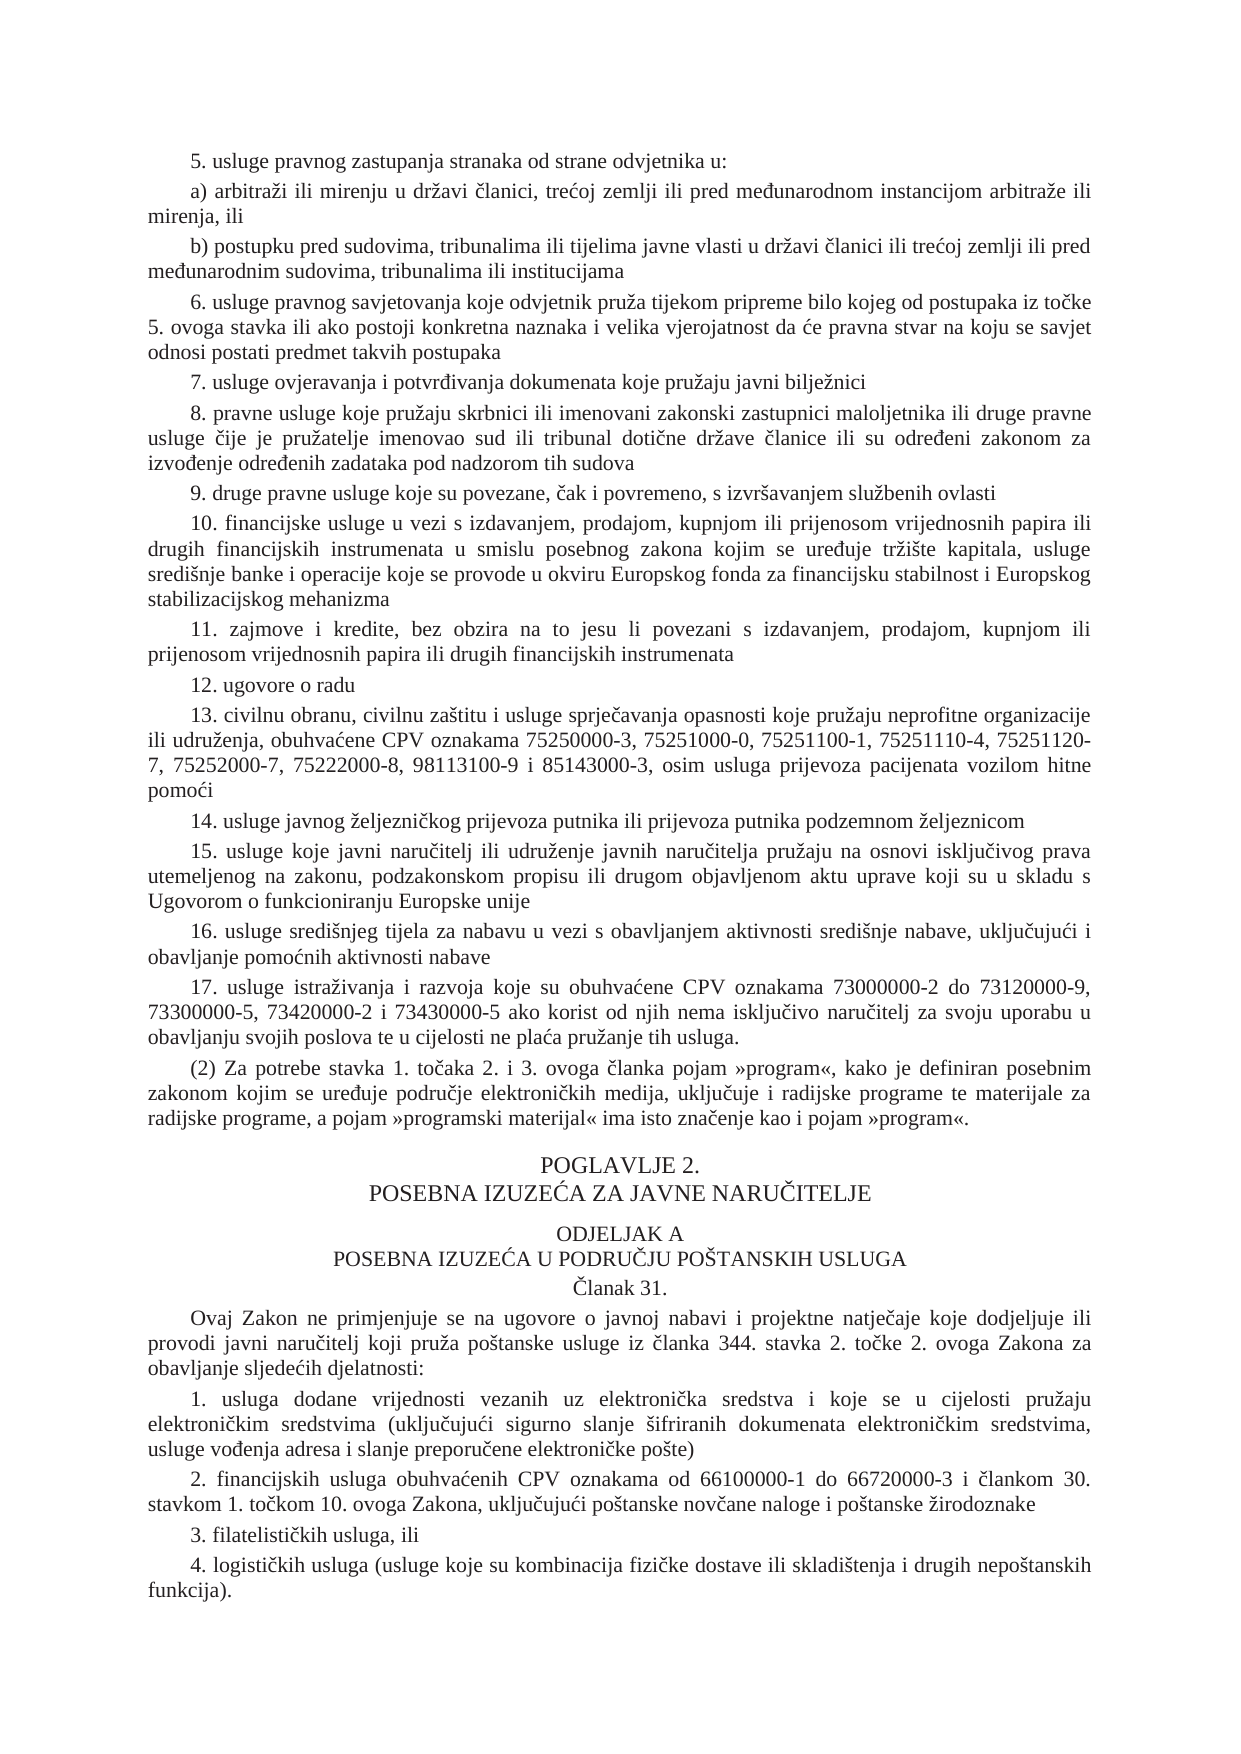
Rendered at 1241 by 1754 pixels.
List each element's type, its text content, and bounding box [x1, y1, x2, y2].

text 9. druge pravne usluge koje su povezane, čak i povremeno, s izvršavanjem službenih ovlasti [148, 480, 1093, 505]
text 7. usluge ovjeravanja i potvrđivanja dokumenata koje pružaju javni bilježnici [148, 369, 1093, 394]
text 13. civilnu obranu, civilnu zaštitu i usluge sprječavanja opasnosti koje pružaju neprofitne organizacije ili udruženja, obuhvaćene CPV oznakama 75250000-3, 75251000-0, 75251100-1, 75251110-4, 75251120-7, 75252000-7, 75222000-8, 98113100-9 i 85143000-3, osim usluga prijevoza pacijenata vozilom hitne pomoći [148, 702, 1093, 803]
text (2) Za potrebe stavka 1. točaka 2. i 3. ovoga članka pojam »program«, kako je definiran posebnim zakonom kojim se uređuje područje elektroničkih medija, uključuje i radijske programe te materijale za radijske programe, a pojam »programski materijal« ima isto značenje kao i pojam »program«. [148, 1054, 1093, 1130]
text 3. filatelističkih usluga, ili [148, 1522, 1093, 1547]
text 6. usluge pravnog savjetovanja koje odvjetnik pruža tijekom pripreme bilo kojeg od postupaka iz točke 5. ovoga stavka ili ako postoji konkretna naznaka i velika vjerojatnost da će pravna stvar na koju se savjet odnosi postati predmet takvih postupaka [148, 289, 1093, 364]
text 16. usluge središnjeg tijela za nabavu u vezi s obavljanjem aktivnosti središnje nabave, uključujući i obavljanje pomoćnih aktivnosti nabave [148, 918, 1093, 969]
text 1. usluga dodane vrijednosti vezanih uz elektronička sredstva i koje se u cijelosti pružaju elektroničkim sredstvima (uključujući sigurno slanje šifriranih dokumenata elektroničkim sredstvima, usluge vođenja adresa i slanje preporučene elektroničke pošte) [148, 1386, 1093, 1461]
text 17. usluge istraživanja i razvoja koje su obuhvaćene CPV oznakama 73000000-2 do 73120000-9, 73300000-5, 73420000-2 i 73430000-5 ako korist od njih nema isključivo naručitelj za svoju uporabu u obavljanju svojih poslova te u cijelosti ne plaća pružanje tih usluga. [148, 974, 1093, 1049]
text Ovaj Zakon ne primjenjuje se na ugovore o javnoj nabavi i projektne natječaje koje dodjeljuje ili provodi javni naručitelj koji pruža poštanske usluge iz članka 344. stavka 2. točke 2. ovoga Zakona za obavljanje sljedećih djelatnosti: [148, 1305, 1093, 1381]
text 11. zajmove i kredite, bez obzira na to jesu li povezani s izdavanjem, prodajom, kupnjom ili prijenosom vrijednosnih papira ili drugih financijskih instrumenata [148, 616, 1093, 667]
text 2. financijskih usluga obuhvaćenih CPV oznakama od 66100000-1 do 66720000-3 i člankom 30. stavkom 1. točkom 10. ovoga Zakona, uključujući poštanske novčane naloge i poštanske žirodoznake [148, 1466, 1093, 1517]
text ODJELJAK A POSEBNA IZUZEĆA U PODRUČJU POŠTANSKIH USLUGA [148, 1221, 1093, 1271]
text 5. usluge pravnog zastupanja stranaka od strane odvjetnika u: [148, 148, 1093, 173]
text 4. logističkih usluga (usluge koje su kombinacija fizičke dostave ili skladištenja i drugih nepoštanskih funkcija). [148, 1552, 1093, 1602]
text POGLAVLJE 2. POSEBNA IZUZEĆA ZA JAVNE NARUČITELJE [148, 1151, 1093, 1207]
text Članak 31. [148, 1275, 1093, 1300]
text 8. pravne usluge koje pružaju skrbnici ili imenovani zakonski zastupnici maloljetnika ili druge pravne usluge čije je pružatelje imenovao sud ili tribunal dotične države članice ili su određeni zakonom za izvođenje određenih zadataka pod nadzorom tih sudova [148, 399, 1093, 475]
text b) postupku pred sudovima, tribunalima ili tijelima javne vlasti u državi članici ili trećoj zemlji ili pred međunarodnim sudovima, tribunalima ili institucijama [148, 233, 1093, 284]
text 12. ugovore o radu [148, 672, 1093, 697]
text 15. usluge koje javni naručitelj ili udruženje javnih naručitelja pružaju na osnovi isključivog prava utemeljenog na zakonu, podzakonskom propisu ili drugom objavljenom aktu uprave koji su u skladu s Ugovorom o funkcioniranju Europske unije [148, 838, 1093, 913]
text 10. financijske usluge u vezi s izdavanjem, prodajom, kupnjom ili prijenosom vrijednosnih papira ili drugih financijskih instrumenata u smislu posebnog zakona kojim se uređuje tržište kapitala, usluge središnje banke i operacije koje se provode u okviru Europskog fonda za financijsku stabilnost i Europskog stabilizacijskog mehanizma [148, 510, 1093, 611]
text a) arbitraži ili mirenju u državi članici, trećoj zemlji ili pred međunarodnom instancijom arbitraže ili mirenja, ili [148, 178, 1093, 228]
text 14. usluge javnog željezničkog prijevoza putnika ili prijevoza putnika podzemnom željeznicom [148, 808, 1093, 833]
